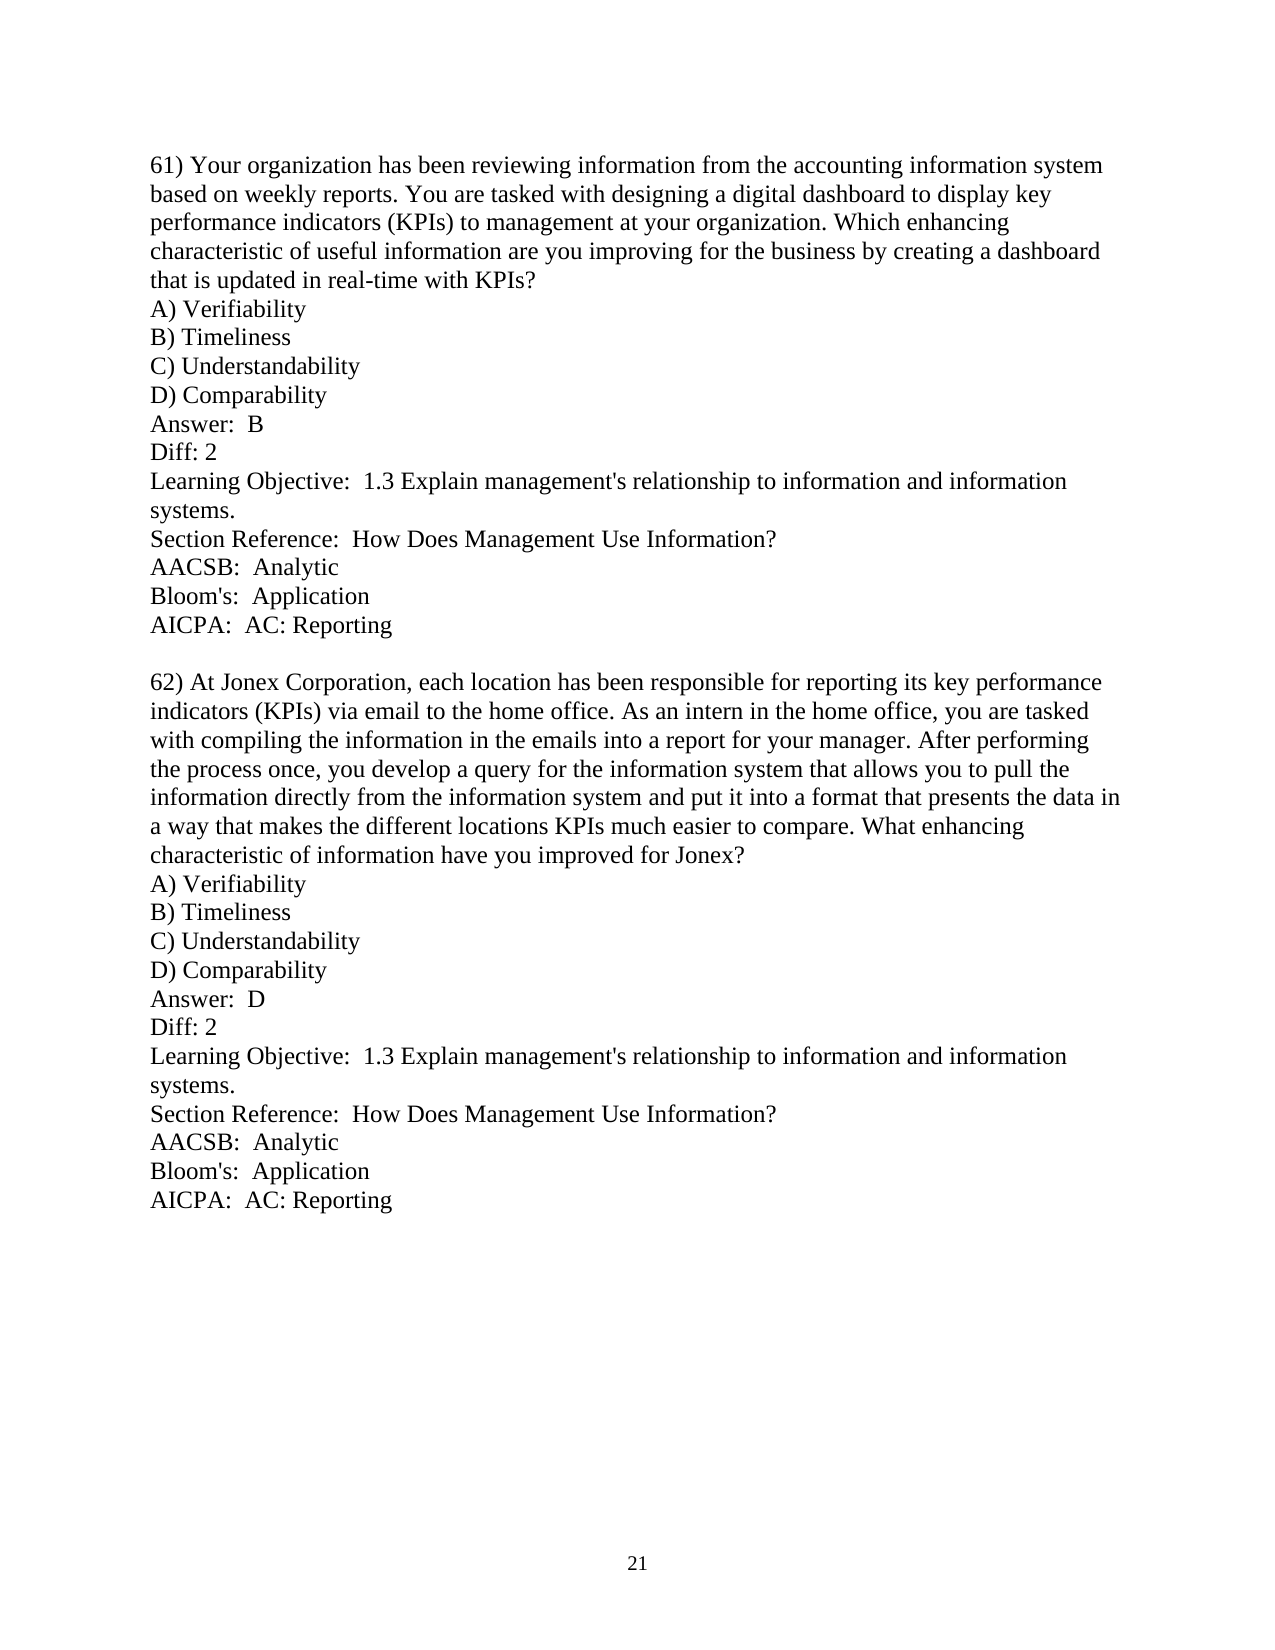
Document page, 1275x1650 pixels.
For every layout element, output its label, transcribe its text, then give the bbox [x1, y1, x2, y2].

text AACSB: Analytic [150, 1127, 1125, 1156]
text Diff: 2 [150, 437, 1125, 466]
text 62) At Jonex Corporation, each location has been responsible for reporting its key performance indicators (KPIs) via email to the home office. As an intern in the home office, you are tasked with compiling the information in the emails into a report for your manager. After performing the process once, you develop a query for the information system that allows you to pull the information directly from the information system and put it into a format that presents the data in a way that makes the different locations KPIs much easier to compare. What enhancing characteristic of information have you improved for Jonex? [150, 667, 1125, 869]
text D) Comparability [150, 380, 1125, 409]
text C) Understandability [150, 926, 1125, 955]
text AACSB: Analytic [150, 552, 1125, 581]
text AICPA: AC: Reporting [150, 610, 1125, 639]
text Section Reference: How Does Management Use Information? [150, 1099, 1125, 1127]
text B) Timeliness [150, 897, 1125, 926]
text D) Comparability [150, 955, 1125, 984]
text 61) Your organization has been reviewing information from the accounting information system based on weekly reports. You are tasked with designing a digital dashboard to display key performance indicators (KPIs) to management at your organization. Which enhancing characteristic of useful information are you improving for the business by creating a dashboard that is updated in real-time with KPIs? [150, 150, 1125, 294]
text Learning Objective: 1.3 Explain management's relationship to information and information systems. [150, 1041, 1125, 1099]
text Diff: 2 [150, 1012, 1125, 1041]
text Answer: D [150, 984, 1125, 1012]
text Section Reference: How Does Management Use Information? [150, 524, 1125, 552]
text A) Verifiability [150, 294, 1125, 322]
text A) Verifiability [150, 869, 1125, 897]
text Learning Objective: 1.3 Explain management's relationship to information and information systems. [150, 466, 1125, 524]
text Bloom's: Application [150, 581, 1125, 610]
text AICPA: AC: Reporting [150, 1185, 1125, 1214]
text B) Timeliness [150, 322, 1125, 351]
text C) Understandability [150, 351, 1125, 380]
text Bloom's: Application [150, 1156, 1125, 1185]
text Answer: B [150, 409, 1125, 437]
